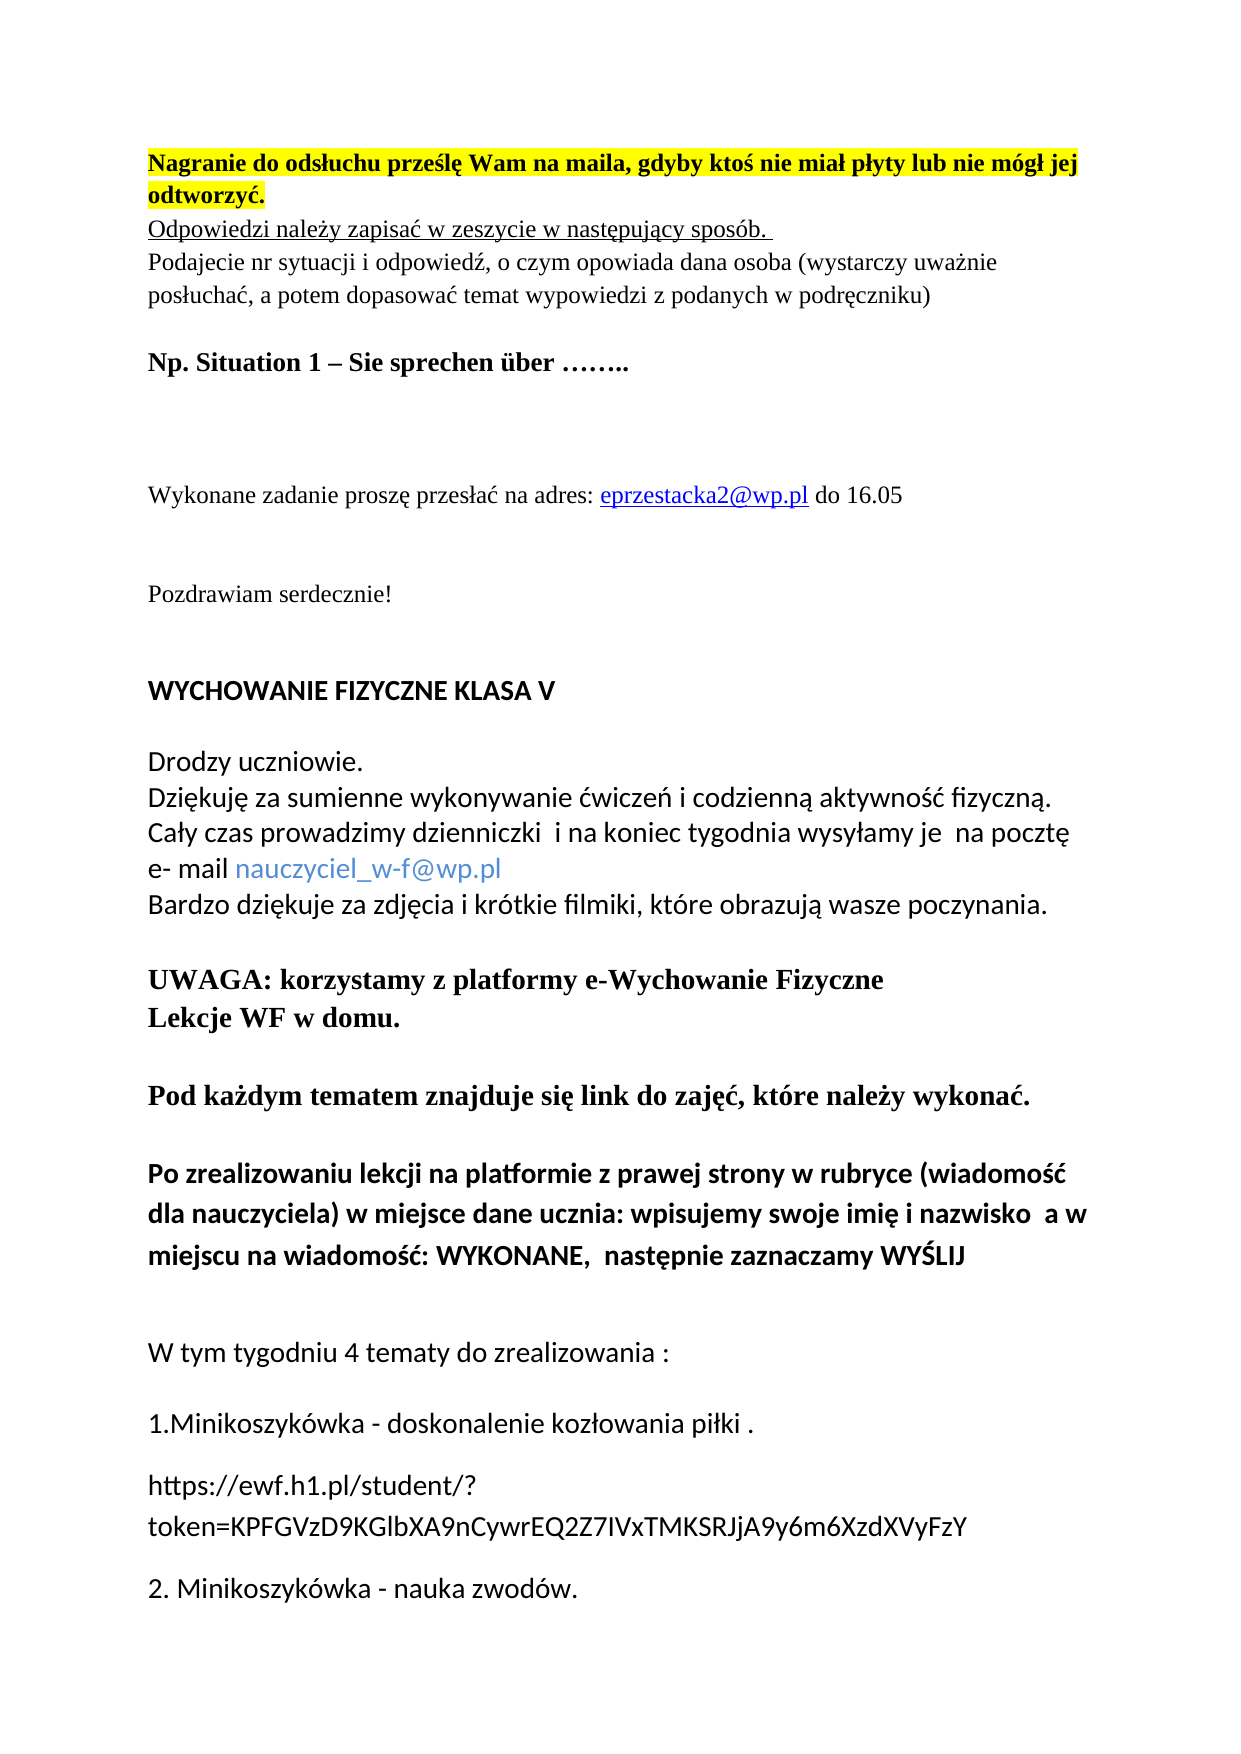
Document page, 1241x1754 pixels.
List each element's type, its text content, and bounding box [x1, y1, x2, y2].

text Dziękuję za sumienne wykonywanie ćwiczeń i codzienną aktywność fizyczną. [148, 779, 1093, 814]
text 2. Minikoszykówka - nauka zwodów. [148, 1570, 1093, 1605]
text Lekcje WF w domu. [148, 1001, 1093, 1034]
text Nagranie do odsłuchu prześlę Wam na maila, gdyby ktoś nie miał płyty lub nie mógł jej odtworzyć. [148, 148, 1093, 209]
text Pod każdym tematem znajduje się link do zajęć, które należy wykonać. [148, 1078, 1093, 1111]
text e- mail nauczyciel_w-f@wp.pl [148, 850, 1093, 886]
text WYCHOWANIE FIZYCZNE KLASA V [148, 672, 1093, 708]
text Np. Situation 1 – Sie sprechen über …….. [148, 346, 1093, 377]
text Cały czas prowadzimy dzienniczki i na koniec tygodnia wysyłamy je na pocztę [148, 814, 1093, 850]
text Wykonane zadanie proszę przesłać na adres: eprzestacka2@wp.pl do 16.05 [148, 481, 1093, 509]
text Pozdrawiam serdecznie! [148, 579, 1093, 608]
text Bardzo dziękuje za zdjęcia i krótkie filmiki, które obrazują wasze poczynania. [148, 886, 1093, 921]
text Po zrealizowaniu lekcji na platformie z prawej strony w rubryce (wiadomość dla nauczyciela) w miejsce dane ucznia: wpisujemy swoje imię i nazwisko a w miejscu na wiadomość: WYKONANE, następnie zaznaczamy WYŚLIJ [148, 1155, 1093, 1272]
text 1.Minikoszykówka - doskonalenie kozłowania piłki . [148, 1405, 1093, 1441]
text UWAGA: korzystamy z platformy e-Wychowanie Fizyczne [148, 962, 1093, 996]
text Odpowiedzi należy zapisać w zeszycie w następujący sposób. [148, 214, 1093, 242]
text https://ewf.h1.pl/student/?token=KPFGVzD9KGlbXA9nCywrEQ2Z7IVxTMKSRJjA9y6m6XzdXVyFzY [148, 1467, 1093, 1543]
text W tym tygodniu 4 tematy do zrealizowania : [148, 1334, 1093, 1369]
text Podajecie nr sytuacji i odpowiedź, o czym opowiada dana osoba (wystarczy uważnie posłuchać, a potem dopasować temat wypowiedzi z podanych w podręczniku) [148, 247, 1093, 308]
text Drodzy uczniowie. [148, 743, 1093, 779]
